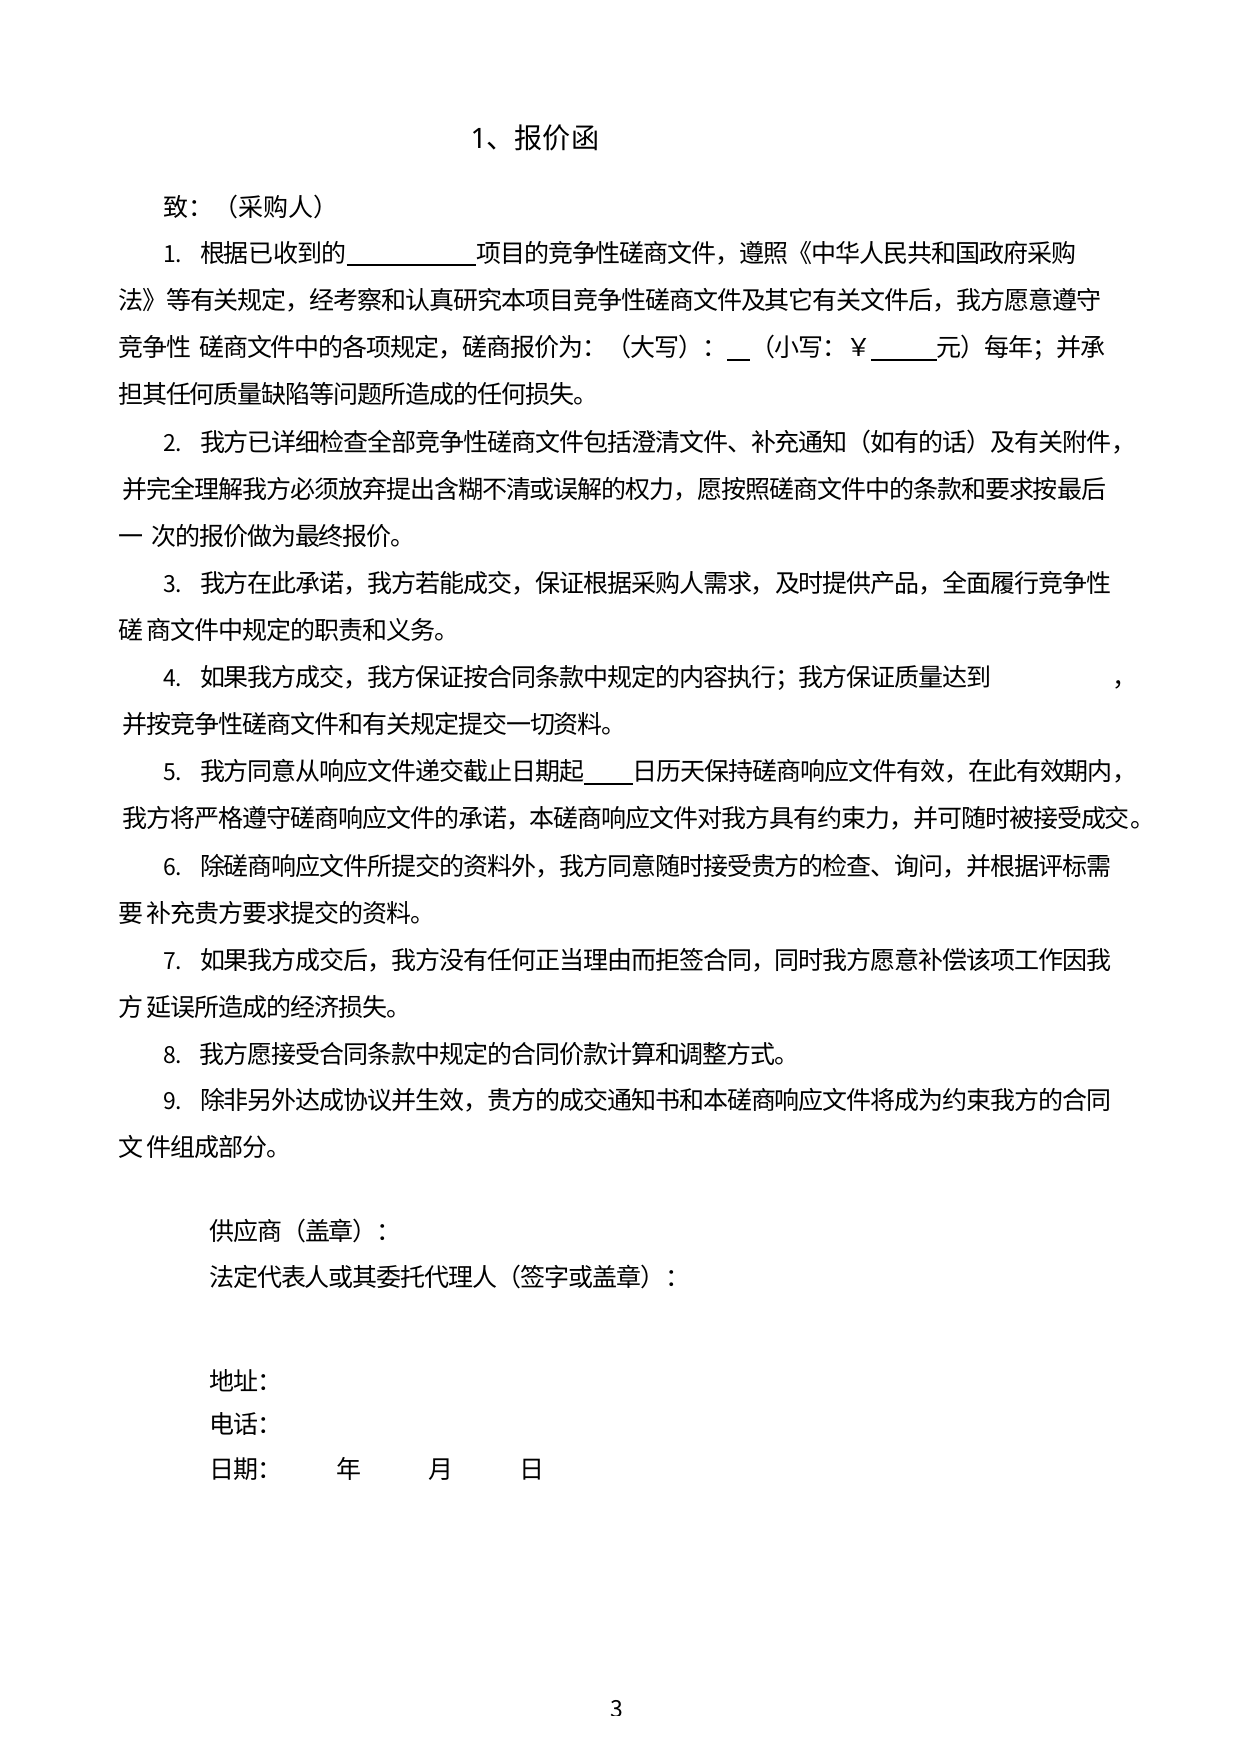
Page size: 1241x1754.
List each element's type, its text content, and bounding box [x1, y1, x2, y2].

list 我方在此承诺，我方若能成交，保证根据采购人需求，及时提供产品，全面履行竞争性磋 商文件中规定的职责和义务。 [118, 563, 1119, 647]
list 如果我方成交，我方保证按合同条款中规定的内容执行；我方保证质量达到 ， 并按竞争性磋商文件和有关规定提交一切资料。 [118, 657, 1137, 741]
text 致：（采购人） [164, 188, 1159, 224]
text 电话： [209, 1408, 1159, 1440]
list 我方同意从响应文件递交截止日期起 日历天保持磋商响应文件有效，在此有效期内， 我方将严格遵守磋商响应文件的承诺，本磋商响应文件对我方具有约束力，并可随时被接受成交。 [118, 752, 1133, 835]
list 我方愿接受合同条款中规定的合同价款计算和调整方式。 [163, 1034, 1159, 1071]
text 法定代表人或其委托代理人（签字或盖章）： [209, 1257, 682, 1340]
list 1、报价函 [106, 116, 963, 157]
list 我方已详细检查全部竞争性磋商文件包括澄清文件、补充通知（如有的话）及有关附件， 并完全理解我方必须放弃提出含糊不清或误解的权力，愿按照磋商文件中的条款和要求按最后一 次的报价做为最终报价。 [118, 422, 1119, 552]
text 日期： 年 月 日 [209, 1450, 1159, 1486]
text 供应商（盖章）： [209, 1211, 1159, 1247]
list 如果我方成交后，我方没有任何正当理由而拒签合同，同时我方愿意补偿该项工作因我方 延误所造成的经济损失。 [118, 940, 1119, 1023]
list 除非另外达成协议并生效，贵方的成交通知书和本磋商响应文件将成为约束我方的合同文 件组成部分。 [118, 1080, 1119, 1163]
list 根据已收到的 项目的竞争性磋商文件，遵照《中华人民共和国政府采购法》等有关规定，经考察和认真研究本项目竞争性磋商文件及其它有关文件后，我方愿意遵守竞争性 磋商文件中的各项规定，磋商报价为：（大写）： （小写：￥ 元）每年；并承担其任何质量缺陷等问题所造成的任何损失。 [118, 233, 1114, 411]
text 地址： [209, 1361, 682, 1397]
list 除磋商响应文件所提交的资料外，我方同意随时接受贵方的检查、询问，并根据评标需要 补充贵方要求提交的资料。 [118, 846, 1119, 929]
